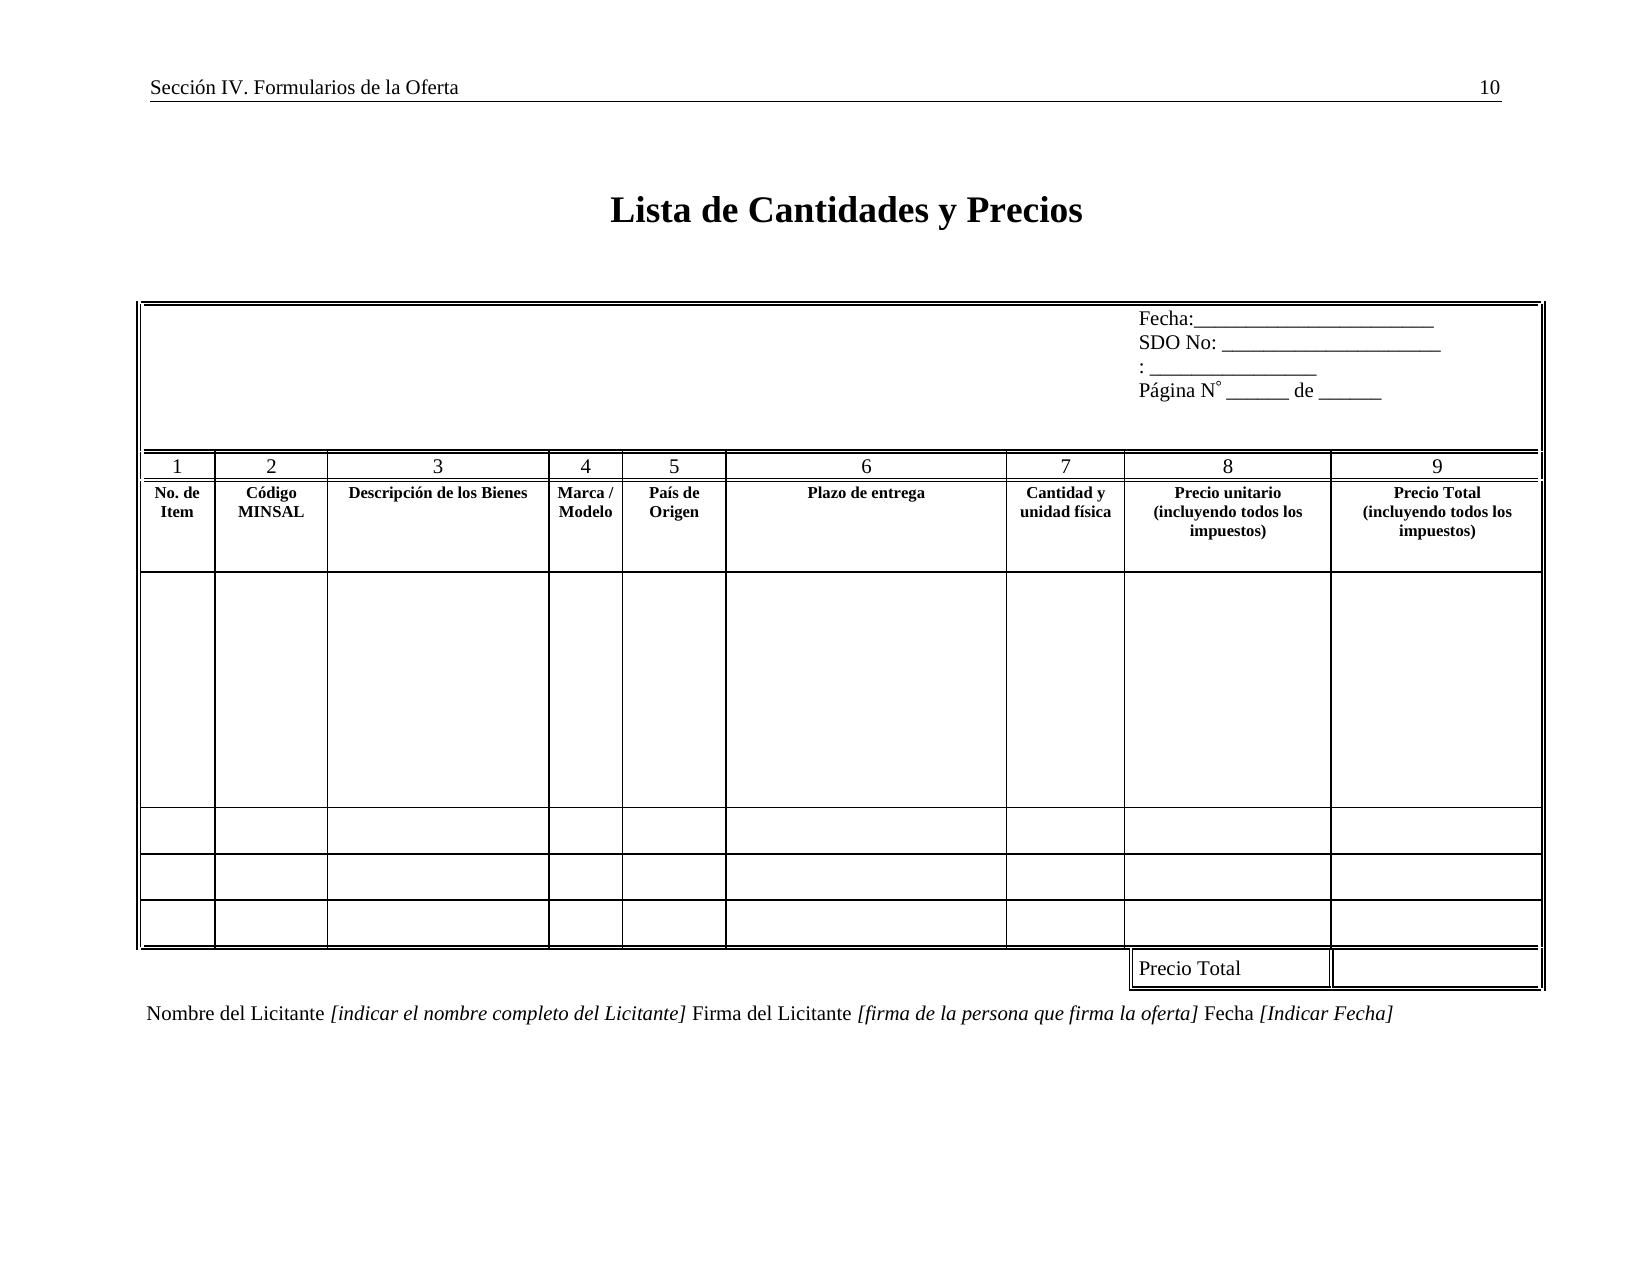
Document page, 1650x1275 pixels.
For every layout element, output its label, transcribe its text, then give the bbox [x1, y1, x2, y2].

table_cell [216, 573, 327, 807]
table_cell [550, 573, 622, 807]
table_cell [623, 573, 725, 807]
table_cell Código MINSAL [216, 482, 327, 571]
table_cell Cantidad y unidad física [1007, 482, 1124, 571]
table_cell País de Origen [623, 482, 725, 571]
table_cell 2 [216, 454, 327, 478]
table_cell 9 [1332, 449, 1543, 478]
table_cell [623, 901, 725, 945]
table_cell [328, 855, 548, 899]
table_cell [1332, 945, 1543, 986]
table_cell [1125, 855, 1330, 899]
table_cell Precio Total [1133, 950, 1329, 986]
table_cell 1 [139, 449, 214, 478]
table_cell [623, 808, 725, 853]
table_cell [139, 301, 1131, 449]
table_cell Precio unitario (incluyendo todos los impuestos) [1125, 482, 1330, 571]
table_cell 4 [550, 454, 622, 478]
table_cell [216, 808, 327, 853]
table_cell [727, 901, 1006, 945]
table_cell 7 [1007, 454, 1124, 478]
table_cell [216, 901, 327, 945]
table_cell [1332, 901, 1541, 945]
table_cell [141, 901, 214, 945]
table_cell [550, 901, 622, 945]
table_cell [550, 808, 622, 853]
table_cell Fecha:_______________________ SDO No: _____________________ : ________________ Página N ______ de ______ [1131, 301, 1543, 449]
table_cell Marca / Modelo [550, 482, 622, 571]
table_cell [1125, 573, 1330, 807]
table_cell [1332, 808, 1541, 853]
table_cell [216, 855, 327, 899]
table_cell [328, 808, 548, 853]
table_cell [727, 808, 1006, 853]
table_cell [727, 573, 1006, 807]
table_cell [550, 855, 622, 899]
table_cell [328, 901, 548, 945]
table_cell [141, 855, 214, 899]
table_cell 6 [727, 454, 1006, 478]
table_cell [139, 945, 1129, 986]
table_cell 8 [1125, 454, 1330, 478]
table_cell 3 [328, 454, 548, 478]
table_cell Descripción de los Bienes [328, 482, 548, 571]
table_cell [328, 573, 548, 807]
table_cell [623, 855, 725, 899]
table_cell [141, 808, 214, 853]
table_cell [1125, 808, 1330, 853]
table_cell [1007, 808, 1124, 853]
table_cell [1007, 855, 1124, 899]
table_cell Nombre del Licitante [indicar el nombre completo del Licitante] Firma del Licitante [firma de la persona que firma la oferta] Fecha [Indicar Fecha] [139, 986, 1543, 1045]
table_cell [1007, 901, 1124, 945]
table_cell Plazo de entrega [727, 482, 1006, 571]
table_cell No. de Item [139, 478, 214, 571]
table_cell [1332, 573, 1541, 807]
table_cell [1125, 901, 1330, 945]
table_header Lista de Cantidades y Precios [158, 188, 1536, 301]
table_cell [727, 855, 1006, 899]
table_cell [1332, 855, 1541, 899]
table_cell 5 [623, 454, 725, 478]
table_cell Precio Total (incluyendo todos los impuestos) [1332, 478, 1543, 571]
table_cell [1007, 573, 1124, 807]
table_cell [141, 573, 214, 807]
